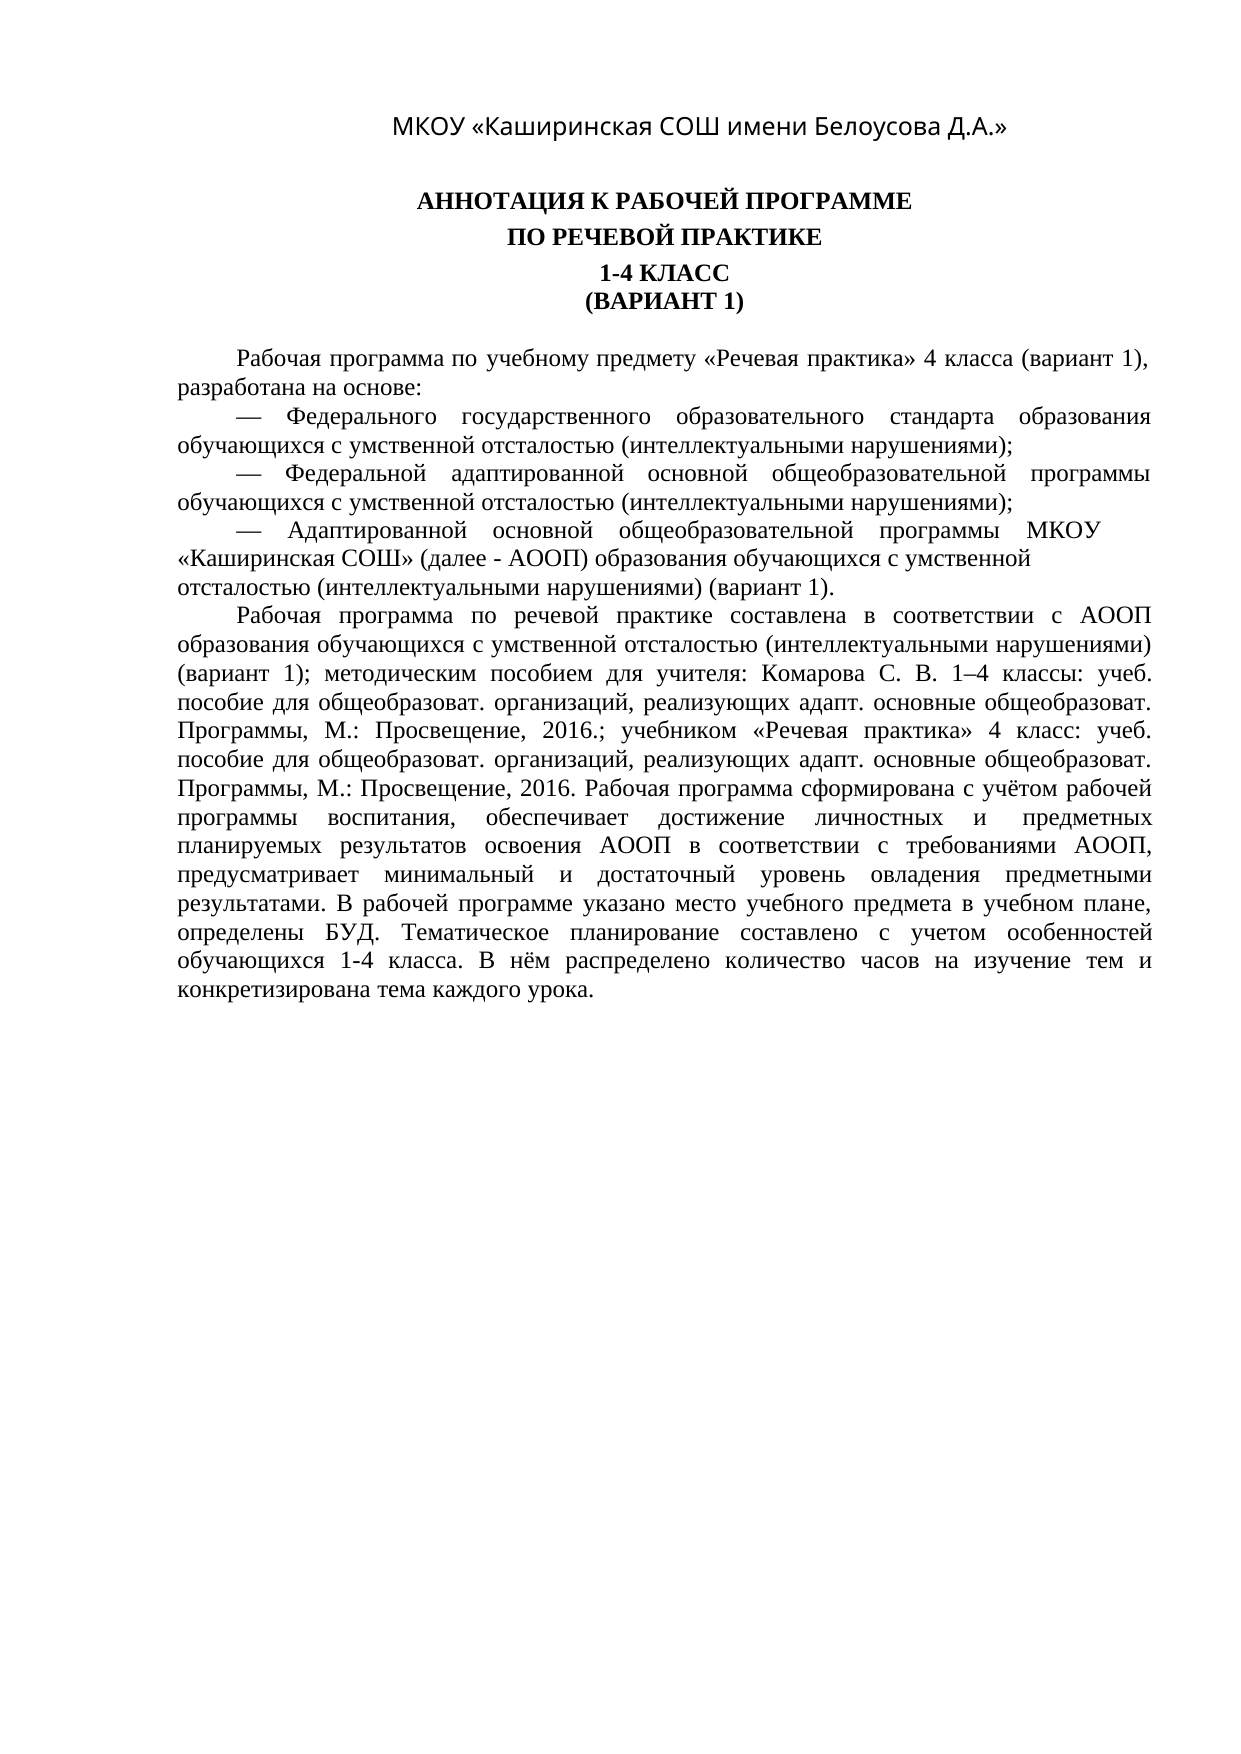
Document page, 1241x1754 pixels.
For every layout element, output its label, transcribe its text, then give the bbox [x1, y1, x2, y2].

list Адаптированной основной общеобразовательной программы МКОУ [236, 516, 1163, 544]
text «Каширинская СОШ» (далее - АООП) образования обучающихся с умственной отсталостью (интеллектуальными нарушениями) (вариант 1). [177, 544, 1163, 601]
title ПО РЕЧЕВОЙ ПРАКТИКЕ [256, 222, 1074, 251]
list Федерального государственного образовательного стандарта образования обучающихся с умственной отсталостью (интеллектуальными нарушениями); [177, 401, 1151, 458]
title АННОТАЦИЯ К РАБОЧЕЙ ПРОГРАММЕ [256, 186, 1074, 215]
title 1-4 КЛАСС [256, 258, 1074, 287]
text Рабочая программа по речевой практике составлена в соответствии с АООП образования обучающихся с умственной отсталостью (интеллектуальными нарушениями) (вариант 1); методическим пособием для учителя: Комарова С. В. 1–4 классы: учеб. пособие для общеобразоват. организаций, реализующих адапт. основные общеобразоват. Программы, М.: Просвещение, 2016.; учебником «Речевая практика» 4 класс: учеб. пособие для общеобразоват. организаций, реализующих адапт. основные общеобразоват. Программы, М.: Просвещение, 2016. Рабочая программа сформирована с учётом рабочей программы воспитания, обеспечивает достижение личностных и предметных планируемых результатов освоения АООП в соответствии с требованиями АООП, предусматривает минимальный и достаточный уровень овладения предметными результатами. В рабочей программе указано место учебного предмета в учебном плане, определены БУД. Тематическое планирование составлено с учетом особенностей обучающихся 1-4 класса. В нём распределено количество часов на изучение тем и конкретизирована тема каждого урока. [177, 601, 1152, 1003]
title (ВАРИАНТ 1) [583, 287, 746, 315]
text МКОУ «Каширинская СОШ имени Белоусова Д.А.» [177, 108, 1163, 142]
list Федеральной адаптированной основной общеобразовательной программы обучающихся с умственной отсталостью (интеллектуальными нарушениями); [177, 458, 1151, 516]
text Рабочая программа по учебному предмету «Речевая практика» 4 класса (вариант 1), разработана на основе: [177, 343, 1163, 401]
